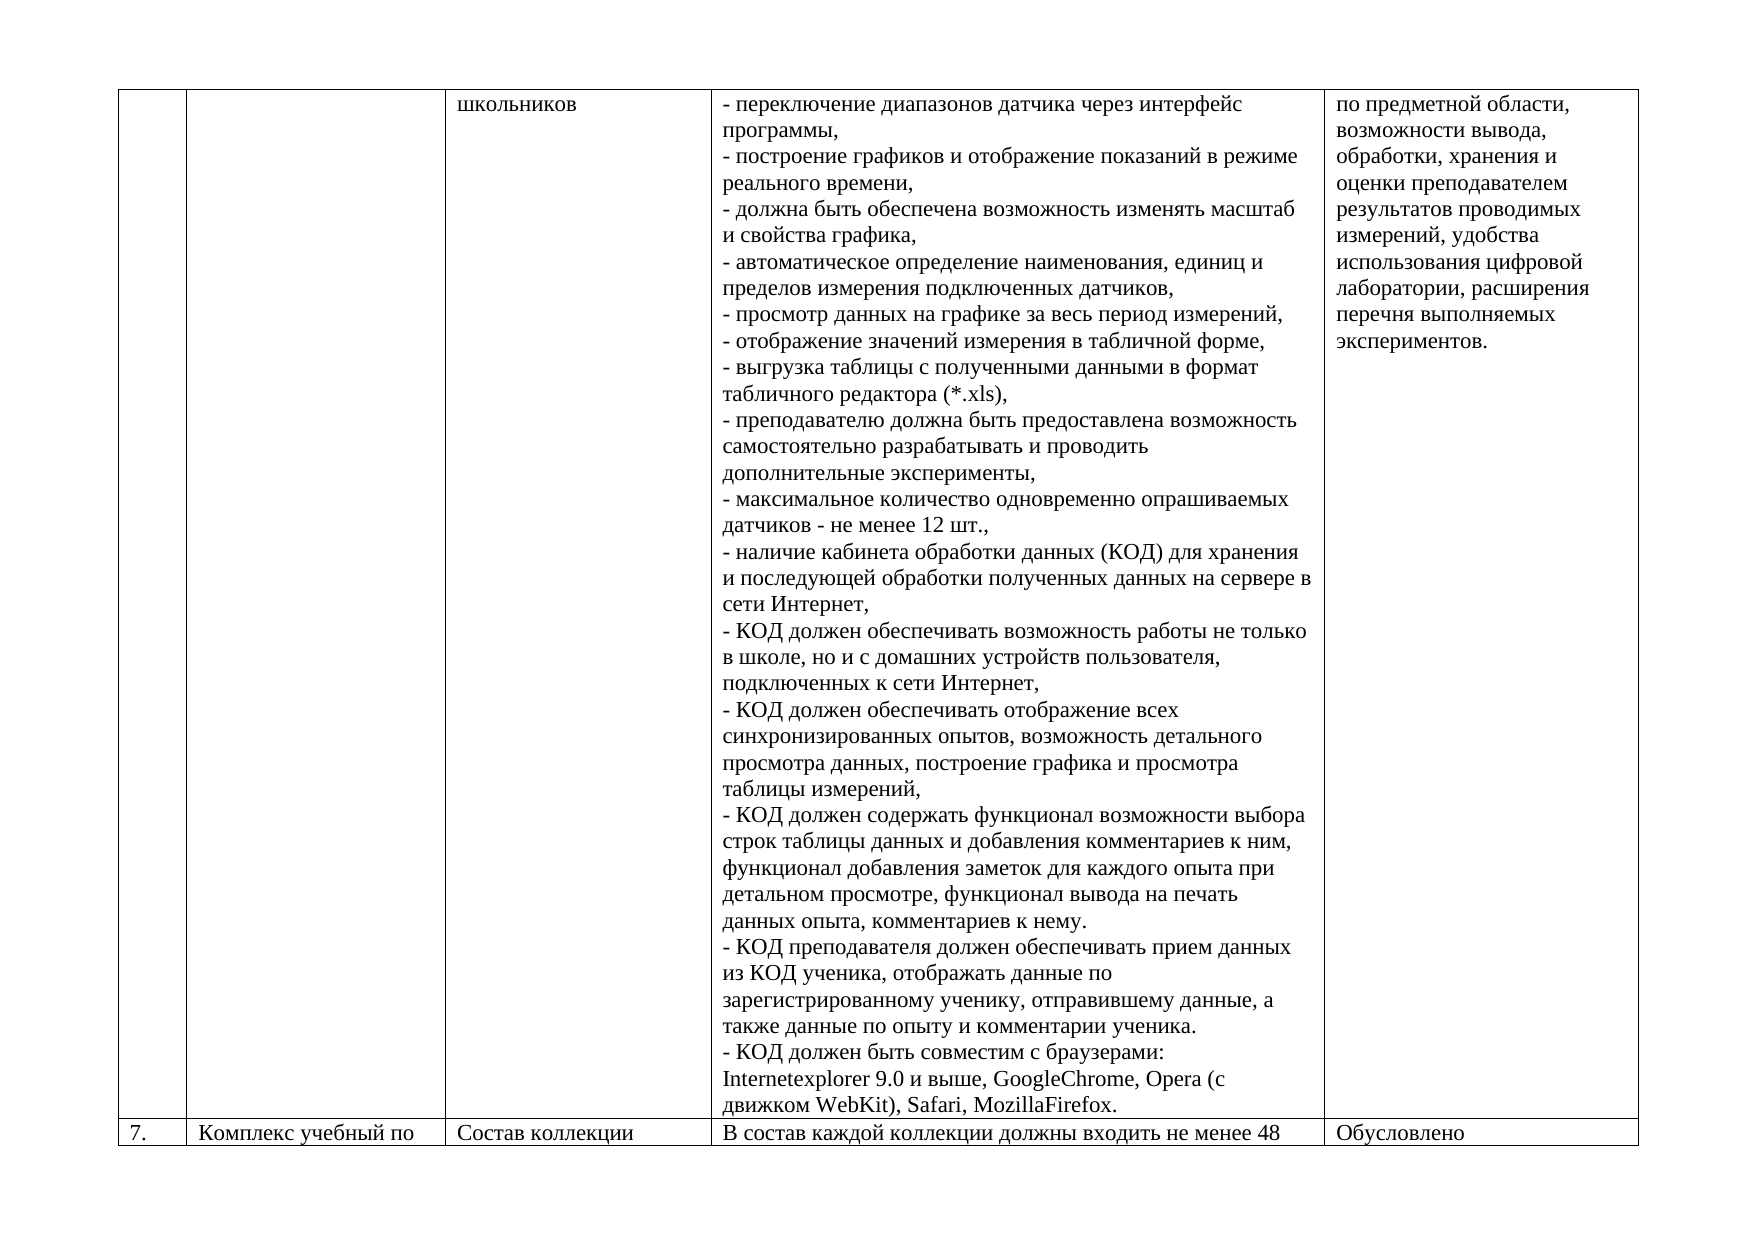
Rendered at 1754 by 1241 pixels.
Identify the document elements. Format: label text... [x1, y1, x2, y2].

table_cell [712, 90, 1324, 1117]
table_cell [1325, 1119, 1638, 1145]
table_cell 7. [119, 1119, 186, 1145]
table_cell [712, 1119, 1324, 1145]
table_cell [119, 90, 186, 1117]
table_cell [446, 1119, 711, 1145]
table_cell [187, 1119, 445, 1145]
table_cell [1325, 90, 1638, 1117]
table_cell [187, 90, 445, 1117]
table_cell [446, 90, 711, 1117]
